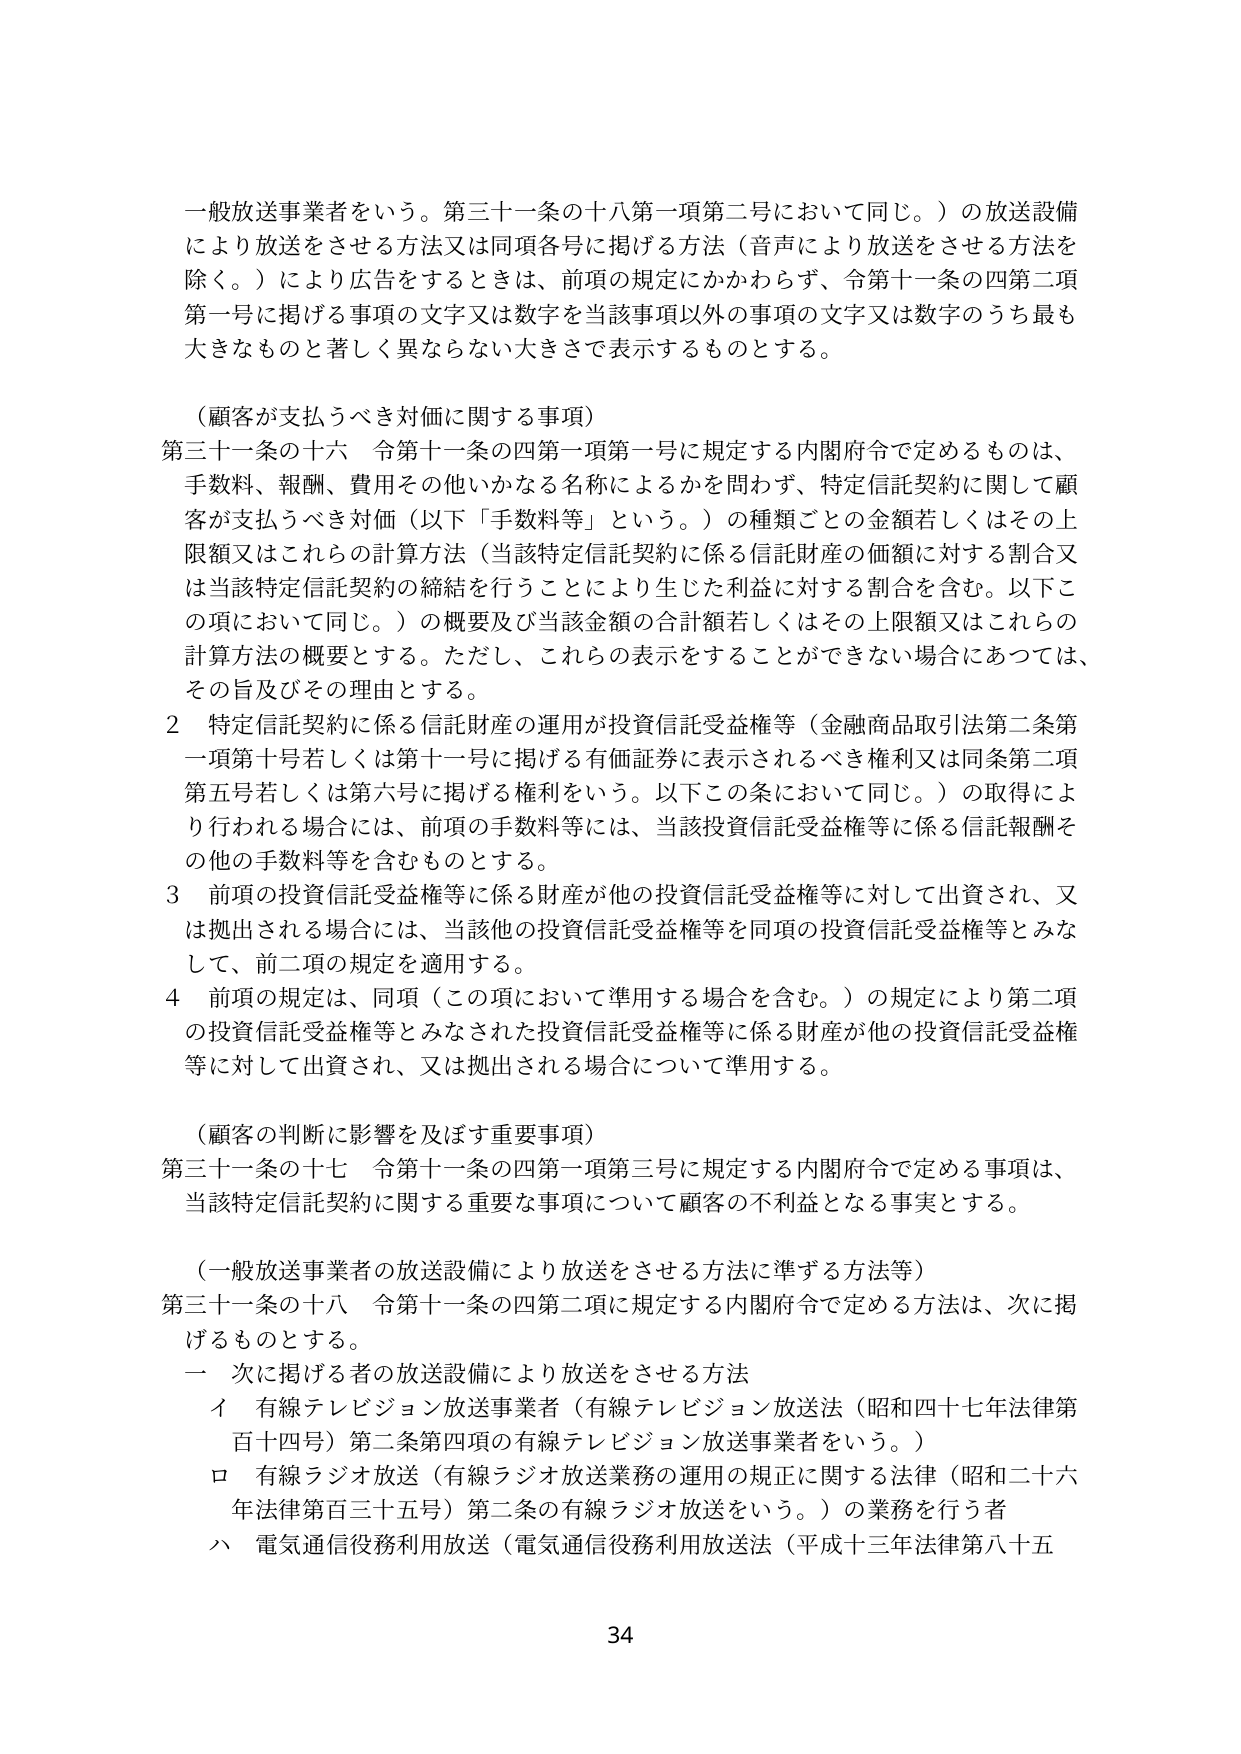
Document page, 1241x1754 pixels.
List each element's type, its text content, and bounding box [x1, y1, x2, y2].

text ３ 前項の投資信託受益権等に係る財産が他の投資信託受益権等に対して出資され、又は拠出される場合には、当該他の投資信託受益権等を同項の投資信託受益権等とみなして、前二項の規定を適用する。 [161, 877, 1079, 979]
text 第三十一条の十七 令第十一条の四第一項第三号に規定する内閣府令で定める事項は、当該特定信託契約に関する重要な事項について顧客の不利益となる事実とする。 [161, 1150, 1079, 1219]
text （顧客が支払うべき対価に関する事項） [184, 399, 1079, 433]
text 一 次に掲げる者の放送設備により放送をさせる方法 [184, 1355, 1079, 1389]
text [161, 194, 1079, 364]
text 第三十一条の十八 令第十一条の四第二項に規定する内閣府令で定める方法は、次に掲げるものとする。 [161, 1287, 1079, 1355]
text （一般放送事業者の放送設備により放送をさせる方法に準ずる方法等） [184, 1253, 1079, 1287]
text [207, 1526, 1079, 1560]
text 第三十一条の十六 令第十一条の四第一項第一号に規定する内閣府令で定めるものは、手数料、報酬、費用その他いかなる名称によるかを問わず、特定信託契約に関して顧客が支払うべき対価（以下「手数料等」という。）の種類ごとの金額若しくはその上限額又はこれらの計算方法（当該特定信託契約に係る信託財産の価額に対する割合又は当該特定信託契約の締結を行うことにより生じた利益に対する割合を含む。以下この項において同じ。）の概要及び当該金額の合計額若しくはその上限額又はこれらの計算方法の概要とする。ただし、これらの表示をすることができない場合にあつては、その旨及びその理由とする。 [161, 433, 1079, 706]
text ２ 特定信託契約に係る信託財産の運用が投資信託受益権等（金融商品取引法第二条第一項第十号若しくは第十一号に掲げる有価証券に表示されるべき権利又は同条第二項第五号若しくは第六号に掲げる権利をいう。以下この条において同じ。）の取得により行われる場合には、前項の手数料等には、当該投資信託受益権等に係る信託報酬その他の手数料等を含むものとする。 [161, 706, 1079, 877]
text ロ 有線ラジオ放送（有線ラジオ放送業務の運用の規正に関する法律（昭和二十六年法律第百三十五号）第二条の有線ラジオ放送をいう。）の業務を行う者 [207, 1458, 1079, 1526]
text （顧客の判断に影響を及ぼす重要事項） [184, 1116, 1079, 1150]
text イ 有線テレビジョン放送事業者（有線テレビジョン放送法（昭和四十七年法律第百十四号）第二条第四項の有線テレビジョン放送事業者をいう。） [207, 1389, 1079, 1458]
text ４ 前項の規定は、同項（この項において準用する場合を含む。）の規定により第二項の投資信託受益権等とみなされた投資信託受益権等に係る財産が他の投資信託受益権等に対して出資され、又は拠出される場合について準用する。 [161, 979, 1079, 1082]
